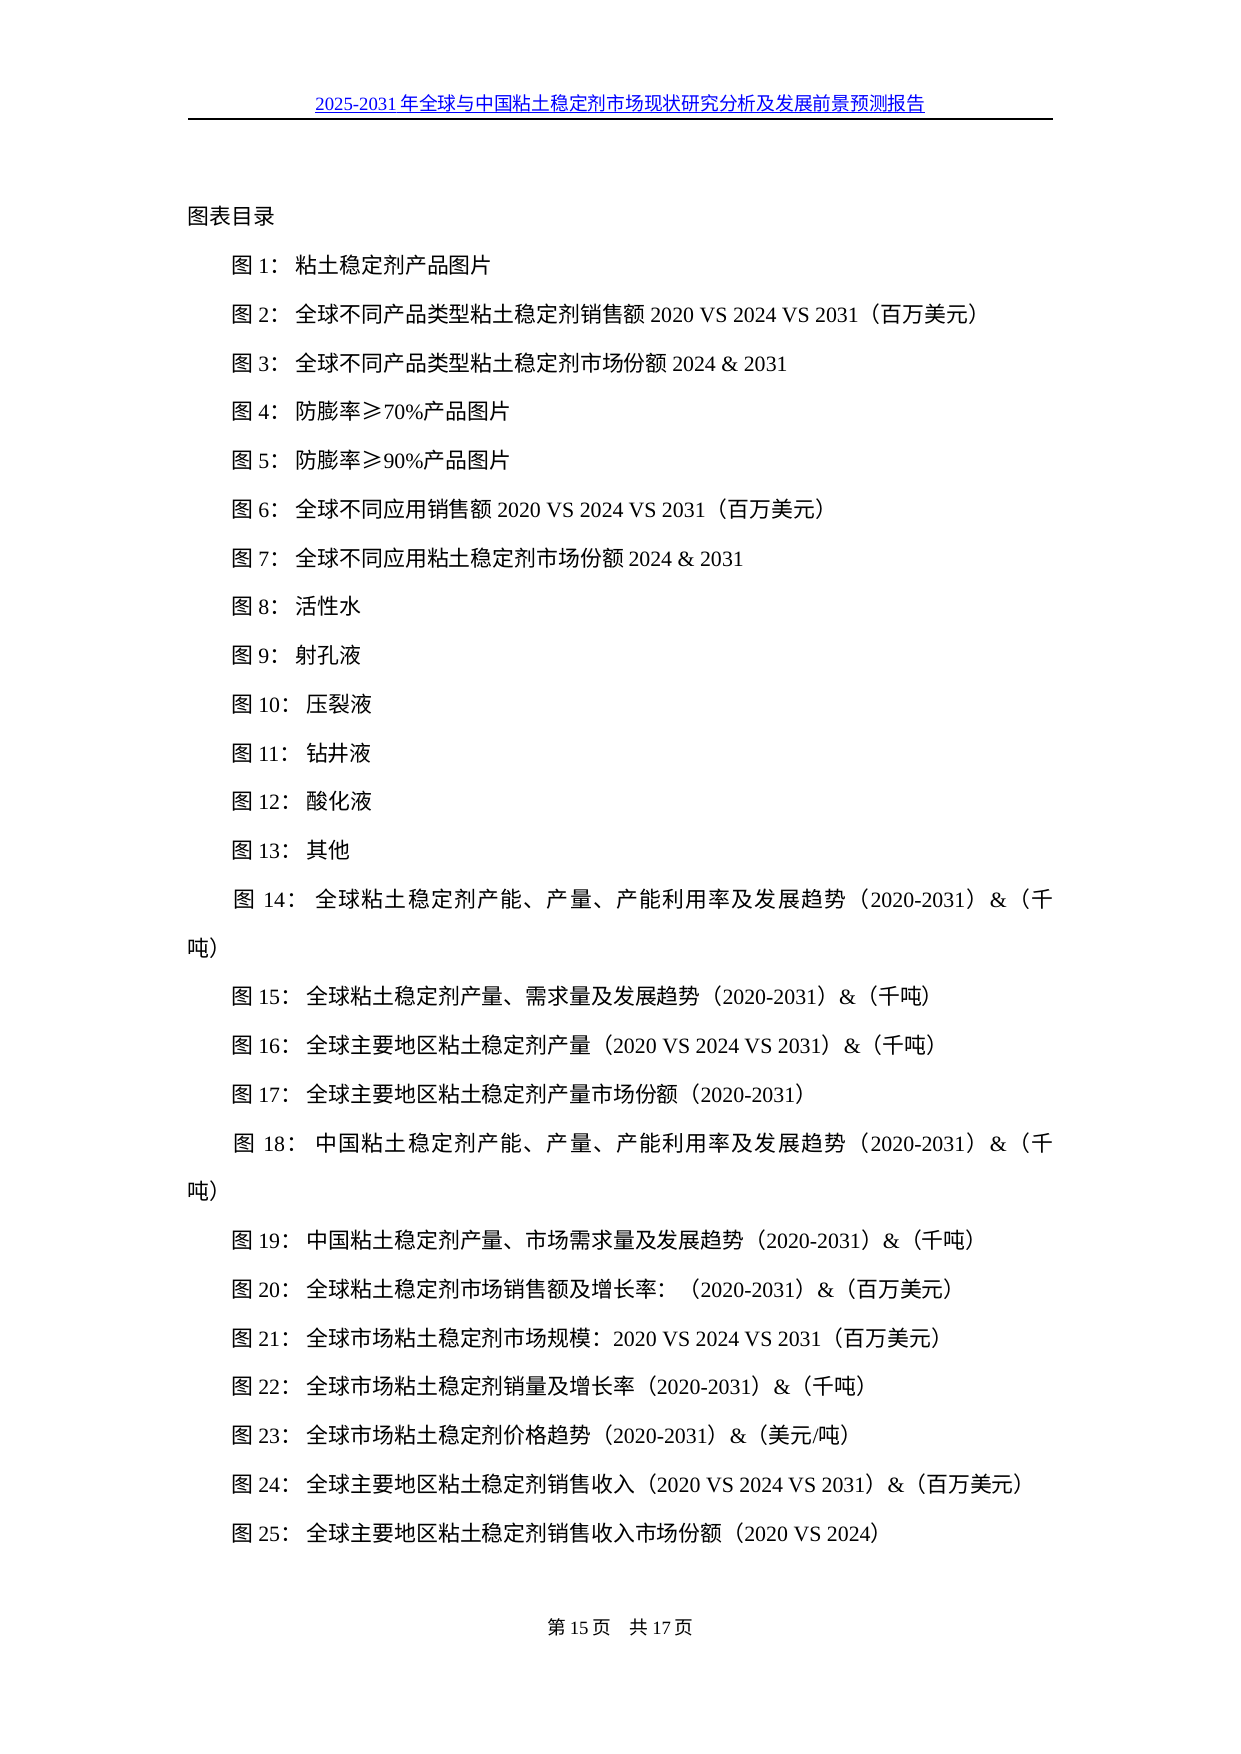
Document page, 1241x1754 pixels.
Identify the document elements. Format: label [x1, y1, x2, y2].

text [187, 150, 1053, 1548]
